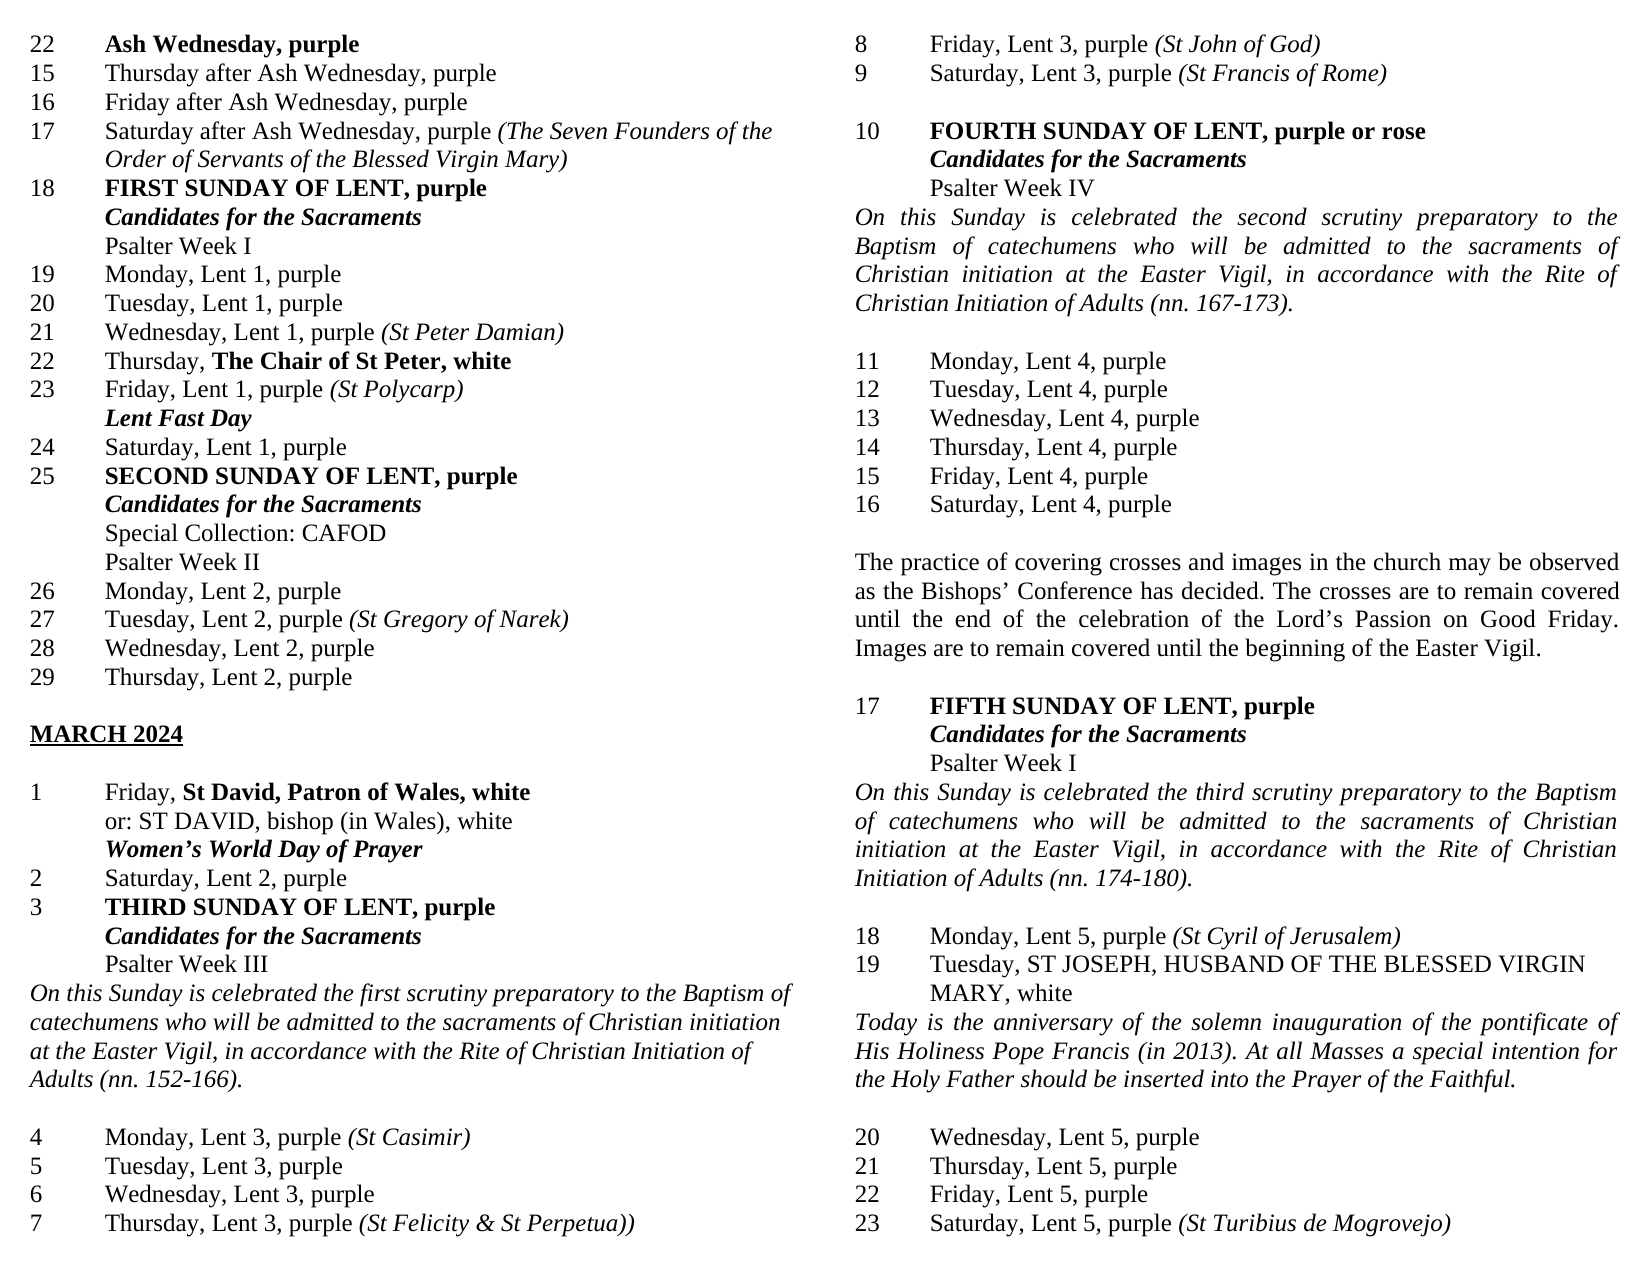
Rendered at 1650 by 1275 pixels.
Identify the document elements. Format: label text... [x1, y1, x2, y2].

text 4 Monday, Lent 3, purple (St Casimir) [29, 1122, 796, 1151]
text 16 Friday after Ash Wednesday, purple [29, 87, 796, 116]
text 22 Ash Wednesday, purple [29, 29, 796, 58]
text 20 Wednesday, Lent 5, purple [854, 1122, 1620, 1151]
text 29 Thursday, Lent 2, purple [29, 662, 796, 691]
text MARCH 2024 [29, 719, 796, 748]
text Candidates for the Sacraments [29, 921, 796, 949]
text 11 Monday, Lent 4, purple [854, 346, 1620, 374]
text or: ST DAVID, bishop (in Wales), white [29, 806, 796, 834]
text 2 Saturday, Lent 2, purple [29, 863, 796, 892]
text 14 Thursday, Lent 4, purple [854, 432, 1620, 461]
text Candidates for the Sacraments [29, 202, 796, 231]
text 26 Monday, Lent 2, purple [29, 576, 796, 604]
text Psalter Week II [29, 547, 796, 576]
text Special Collection: CAFOD [29, 518, 796, 547]
text Lent Fast Day [29, 403, 796, 432]
text 15 Friday, Lent 4, purple [854, 461, 1620, 489]
text 6 Wednesday, Lent 3, purple [29, 1179, 796, 1208]
text Candidates for the Sacraments [29, 489, 796, 518]
text 25 SECOND SUNDAY OF LENT, purple [29, 461, 796, 489]
text Psalter Week I [854, 748, 1620, 777]
text 3 THIRD SUNDAY OF LENT, purple [29, 892, 796, 921]
text 23 Saturday, Lent 5, purple (St Turibius de Mogrovejo) [854, 1208, 1620, 1237]
text 20 Tuesday, Lent 1, purple [29, 288, 796, 317]
text 21 Thursday, Lent 5, purple [854, 1151, 1620, 1179]
text 19 Tuesday, ST JOSEPH, HUSBAND OF THE BLESSED VIRGIN MARY, white [854, 949, 1620, 1007]
text 7 Thursday, Lent 3, purple (St Felicity & St Perpetua)) [29, 1208, 796, 1237]
text Candidates for the Sacraments [854, 144, 1620, 173]
text Psalter Week I [29, 231, 796, 259]
text Psalter Week III [29, 949, 796, 978]
text On this Sunday is celebrated the second scrutiny preparatory to the Baptism of catechumens who will be admitted to the sacraments of Christian initiation at the Easter Vigil, in accordance with the Rite of Christian Initiation of Adults (nn. 167-173). [854, 202, 1620, 317]
text 21 Wednesday, Lent 1, purple (St Peter Damian) [29, 317, 796, 346]
text 9 Saturday, Lent 3, purple (St Francis of Rome) [854, 58, 1620, 87]
text 13 Wednesday, Lent 4, purple [854, 403, 1620, 432]
text 18 FIRST SUNDAY OF LENT, purple [29, 173, 796, 202]
text The practice of covering crosses and images in the church may be observed as the Bishops’ Conference has decided. The crosses are to remain covered until the end of the celebration of the Lord’s Passion on Good Friday. Images are to remain covered until the beginning of the Easter Vigil. [854, 547, 1620, 662]
text 22 Thursday, The Chair of St Peter, white [29, 346, 796, 374]
text Today is the anniversary of the solemn inauguration of the pontificate of His Holiness Pope Francis (in 2013). At all Masses a special intention for the Holy Father should be inserted into the Prayer of the Faithful. [854, 1007, 1620, 1093]
text 17 Saturday after Ash Wednesday, purple (The Seven Founders of the Order of Servants of the Blessed Virgin Mary) [29, 116, 796, 173]
text 28 Wednesday, Lent 2, purple [29, 633, 796, 662]
text Psalter Week IV [854, 173, 1620, 202]
text 15 Thursday after Ash Wednesday, purple [29, 58, 796, 87]
text 24 Saturday, Lent 1, purple [29, 432, 796, 461]
text Candidates for the Sacraments [854, 719, 1620, 748]
text On this Sunday is celebrated the first scrutiny preparatory to the Baptism of catechumens who will be admitted to the sacraments of Christian initiation at the Easter Vigil, in accordance with the Rite of Christian Initiation of Adults (nn. 152-166). [29, 978, 796, 1093]
text 18 Monday, Lent 5, purple (St Cyril of Jerusalem) [854, 921, 1620, 949]
text Women’s World Day of Prayer [29, 834, 796, 863]
text 23 Friday, Lent 1, purple (St Polycarp) [29, 374, 796, 403]
text 5 Tuesday, Lent 3, purple [29, 1151, 796, 1179]
text 27 Tuesday, Lent 2, purple (St Gregory of Narek) [29, 604, 796, 633]
text 16 Saturday, Lent 4, purple [854, 489, 1620, 518]
text On this Sunday is celebrated the third scrutiny preparatory to the Baptism of catechumens who will be admitted to the sacraments of Christian initiation at the Easter Vigil, in accordance with the Rite of Christian Initiation of Adults (nn. 174-180). [854, 777, 1620, 892]
text 10 FOURTH SUNDAY OF LENT, purple or rose [854, 116, 1620, 144]
text 8 Friday, Lent 3, purple (St John of God) [854, 29, 1620, 58]
text 12 Tuesday, Lent 4, purple [854, 374, 1620, 403]
text 19 Monday, Lent 1, purple [29, 259, 796, 288]
text 17 FIFTH SUNDAY OF LENT, purple [854, 691, 1620, 719]
text 1 Friday, St David, Patron of Wales, white [29, 777, 796, 806]
text 22 Friday, Lent 5, purple [854, 1179, 1620, 1208]
